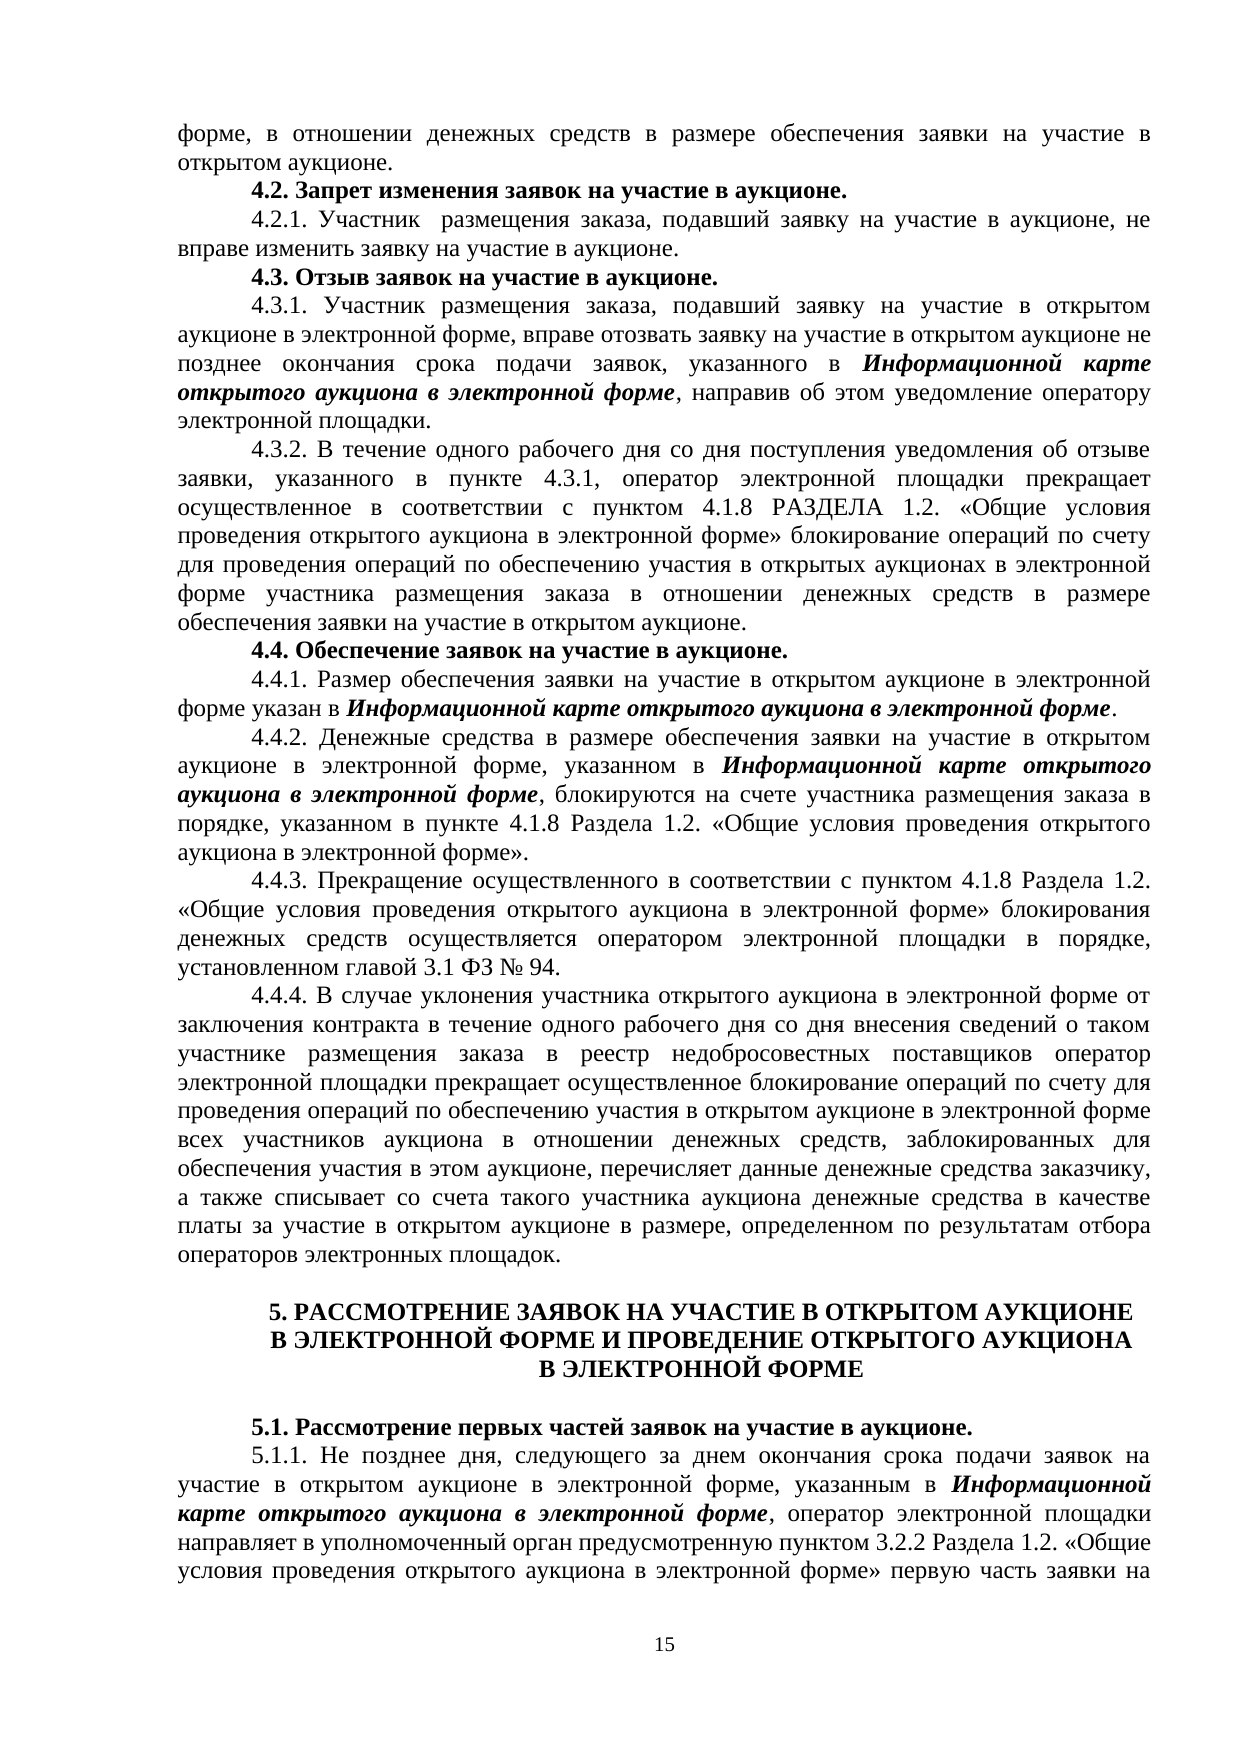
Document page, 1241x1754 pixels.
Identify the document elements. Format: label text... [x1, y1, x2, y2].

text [177, 1441, 1152, 1584]
text 4.2. Запрет изменения заявок на участие в аукционе. [177, 176, 1152, 204]
text 4.4.4. В случае уклонения участника открытого аукциона в электронной форме от заключения контракта в течение одного рабочего дня со дня внесения сведений о таком участнике размещения заказа в реестр недобросовестных поставщиков оператор электронной площадки прекращает осуществленное блокирование операций по счету для проведения операций по обеспечению участия в открытом аукционе в электронной форме всех участников аукциона в отношении денежных средств, заблокированных для обеспечения участия в этом аукционе, перечисляет данные денежные средства заказчику, а также списывает со счета такого участника аукциона денежные средства в качестве платы за участие в открытом аукционе в размере, определенном по результатам отбора операторов электронных площадок. [177, 981, 1152, 1268]
text В ЭЛЕКТРОННОЙ ФОРМЕ И ПРОВЕДЕНИЕ ОТКРЫТОГО АУКЦИОНА [177, 1326, 1152, 1354]
text 4.3. Отзыв заявок на участие в аукционе. [177, 262, 1152, 291]
text 4.3.1. Участник размещения заказа, подавший заявку на участие в открытом аукционе в электронной форме, вправе отозвать заявку на участие в открытом аукционе не позднее окончания срока подачи заявок, указанного в Информационной карте открытого аукциона в электронной форме, направив об этом уведомление оператору электронной площадки. [177, 291, 1152, 434]
text 4.4.3. Прекращение осуществленного в соответствии с пунктом 4.1.8 Раздела 1.2. «Общие условия проведения открытого аукциона в электронной форме» блокирования денежных средств осуществляется оператором электронной площадки в порядке, установленном главой 3.1 ФЗ № 94. [177, 866, 1152, 981]
text 4.3.2. В течение одного рабочего дня со дня поступления уведомления об отзыве заявки, указанного в пункте 4.3.1, оператор электронной площадки прекращает осуществленное в соответствии с пунктом 4.1.8 РАЗДЕЛА 1.2. «Общие условия проведения открытого аукциона в электронной форме» блокирование операций по счету для проведения операций по обеспечению участия в открытых аукционах в электронной форме участника размещения заказа в отношении денежных средств в размере обеспечения заявки на участие в открытом аукционе. [177, 434, 1152, 636]
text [177, 118, 1152, 176]
text 5.1. Рассмотрение первых частей заявок на участие в аукционе. [177, 1412, 1152, 1441]
text 4.4.2. Денежные средства в размере обеспечения заявки на участие в открытом аукционе в электронной форме, указанном в Информационной карте открытого аукциона в электронной форме, блокируются на счете участника размещения заказа в порядке, указанном в пункте 4.1.8 Раздела 1.2. «Общие условия проведения открытого аукциона в электронной форме». [177, 722, 1152, 866]
text 4.4. Обеспечение заявок на участие в аукционе. [177, 636, 1152, 664]
text 4.4.1. Размер обеспечения заявки на участие в открытом аукционе в электронной форме указан в Информационной карте открытого аукциона в электронной форме. [177, 664, 1152, 722]
text 5. РАССМОТРЕНИЕ ЗАЯВОК НА УЧАСТИЕ В ОТКРЫТОМ АУКЦИОНЕ [177, 1297, 1152, 1326]
text В ЭЛЕКТРОННОЙ ФОРМЕ [177, 1354, 1152, 1383]
text 4.2.1. Участник размещения заказа, подавший заявку на участие в аукционе, не вправе изменить заявку на участие в аукционе. [177, 204, 1152, 262]
